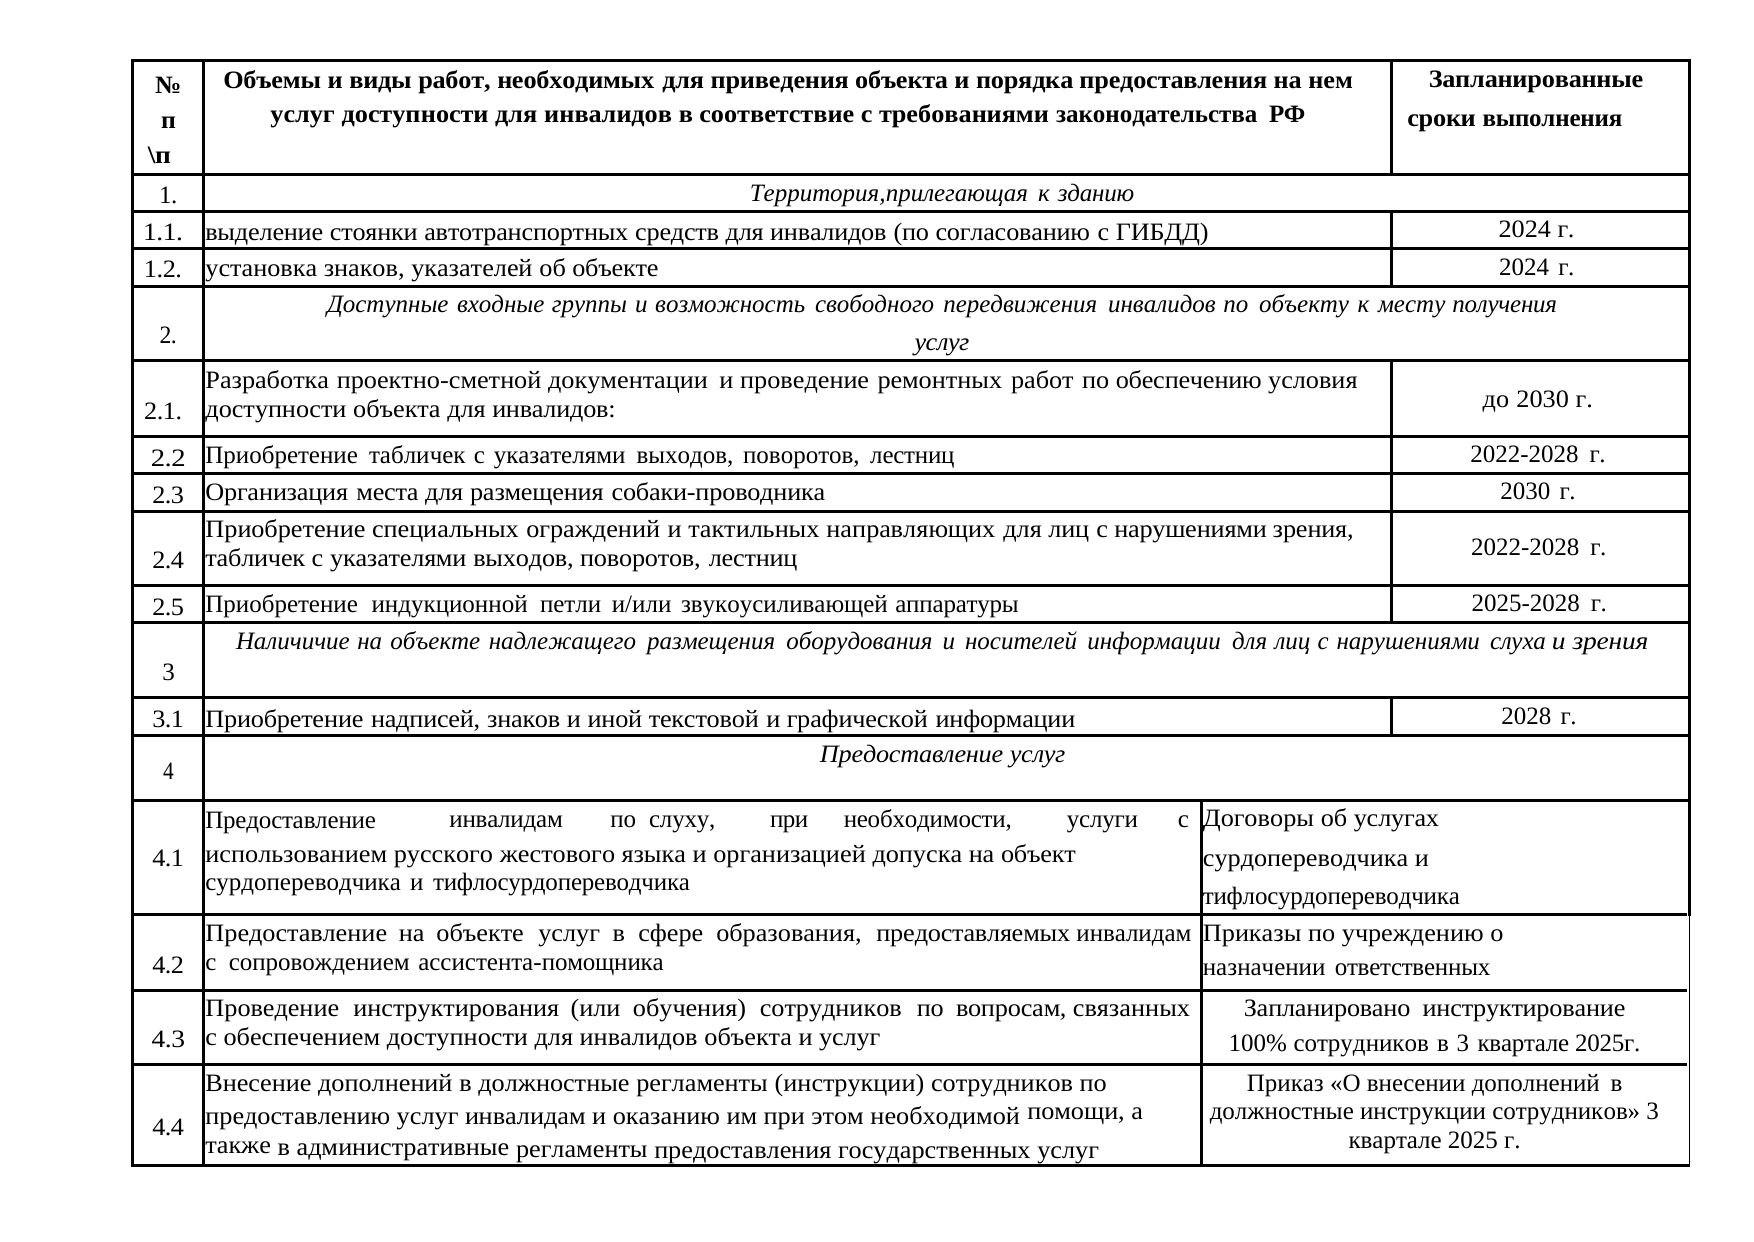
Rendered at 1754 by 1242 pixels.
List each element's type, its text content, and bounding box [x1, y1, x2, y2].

table_cell Приобретение табличек с указателями выходов, поворотов, лестниц [205, 438, 1390, 472]
table_cell Внесение дополнений в должностные регламенты (инструкции) сотрудников по предоставлению услуг инвалидам и оказанию им при этом необходимой помощи, а также в административные регламенты предоставления государственных услуг [205, 1066, 1200, 1163]
table_header Запланированные сроки выполнения [1393, 62, 1688, 172]
table_cell Приказ «О внесении дополнений в должностные инструкции сотрудников» 3 квартале 2025 г. [1203, 1063, 1689, 1163]
table_cell Организация места для размещения собаки-проводника [205, 475, 1390, 510]
table_cell 1.2. [134, 250, 202, 284]
table_cell 4.4 [134, 1066, 202, 1163]
table_cell Территория,прилегающая к зданию [205, 176, 1688, 210]
table_cell 2022-2028 г. [1393, 513, 1688, 584]
table_header Объемы и виды работ, необходимых для приведения объекта и порядка предоставления на нем услуг доступности для инвалидов в соответствие с требованиями законодательства РФ [205, 62, 1390, 172]
table_cell 2024 г. [1393, 250, 1688, 284]
table_cell 3 [134, 624, 202, 696]
table_cell Проведение инструктирования (или обучения) сотрудников по вопросам, связанных с обеспечением доступности для инвалидов объекта и услуг [205, 992, 1200, 1063]
table_cell выделение стоянки автотранспортных средств для инвалидов (по согласованию с ГИБДД) [205, 213, 1390, 247]
table_cell 2024 г. [1393, 213, 1688, 247]
table_header № п \п [134, 62, 202, 172]
table_cell 1.1. [134, 213, 202, 247]
table_cell Предоставление услуг [205, 737, 1688, 799]
table_cell 2. [134, 288, 202, 359]
table_cell 4.1 [134, 802, 202, 913]
table_cell Разработка проектно-сметной документации и проведение ремонтных работ по обеспечению условия доступности объекта для инвалидов: [205, 362, 1390, 434]
table_cell Доступные входные группы и возможность свободного передвижения инвалидов по объекту к месту получения услуг [205, 288, 1688, 359]
table_cell 2.3 [134, 475, 202, 510]
table_cell 4.2 [134, 916, 202, 989]
table_cell Договоры об услугах сурдопереводчика и тифлосурдопереводчика [1203, 802, 1688, 913]
table_cell 2022-2028 г. [1393, 438, 1688, 472]
table_cell Предоставление инвалидам по слуху, при необходимости, услуги с использованием русского жестового языка и организацией допуска на объект сурдопереводчика и тифлосурдопереводчика [205, 802, 1200, 913]
table_cell 1. [134, 176, 202, 210]
table_cell 2028 г. [1393, 699, 1688, 734]
table_cell 2030 г. [1393, 475, 1688, 510]
table_cell 2.2 [134, 438, 202, 472]
table_cell 2025-2028 г. [1393, 587, 1688, 621]
table_cell Приобретение надписей, знаков и иной текстовой и графической информации [205, 699, 1390, 734]
table_cell Наличичие на объекте надлежащего размещения оборудования и носителей информации для лиц с нарушениями слуха и зрения [205, 624, 1688, 696]
table_cell Приобретение специальных ограждений и тактильных направляющих для лиц с нарушениями зрения, табличек с указателями выходов, поворотов, лестниц [205, 513, 1390, 584]
table_cell 4.3 [134, 992, 202, 1063]
table_cell 2.5 [134, 587, 202, 621]
table_cell до 2030 г. [1393, 362, 1688, 434]
table_cell 2.1. [134, 362, 202, 434]
table_cell 4 [134, 737, 202, 799]
table_cell Запланировано инструктирование 100% сотрудников в 3 квартале 2025г. [1203, 989, 1689, 1063]
table_cell 2.4 [134, 513, 202, 584]
table_cell 3.1 [134, 699, 202, 734]
table_cell Приобретение индукционной петли и/или звукоусиливающей аппаратуры [205, 587, 1390, 621]
table_cell Приказы по учреждению о назначении ответственных [1203, 913, 1689, 989]
table_cell Предоставление на объекте услуг в сфере образования, предоставляемых инвалидам с сопровождением ассистента-помощника [205, 916, 1200, 989]
table_cell установка знаков, указателей об объекте [205, 250, 1390, 284]
